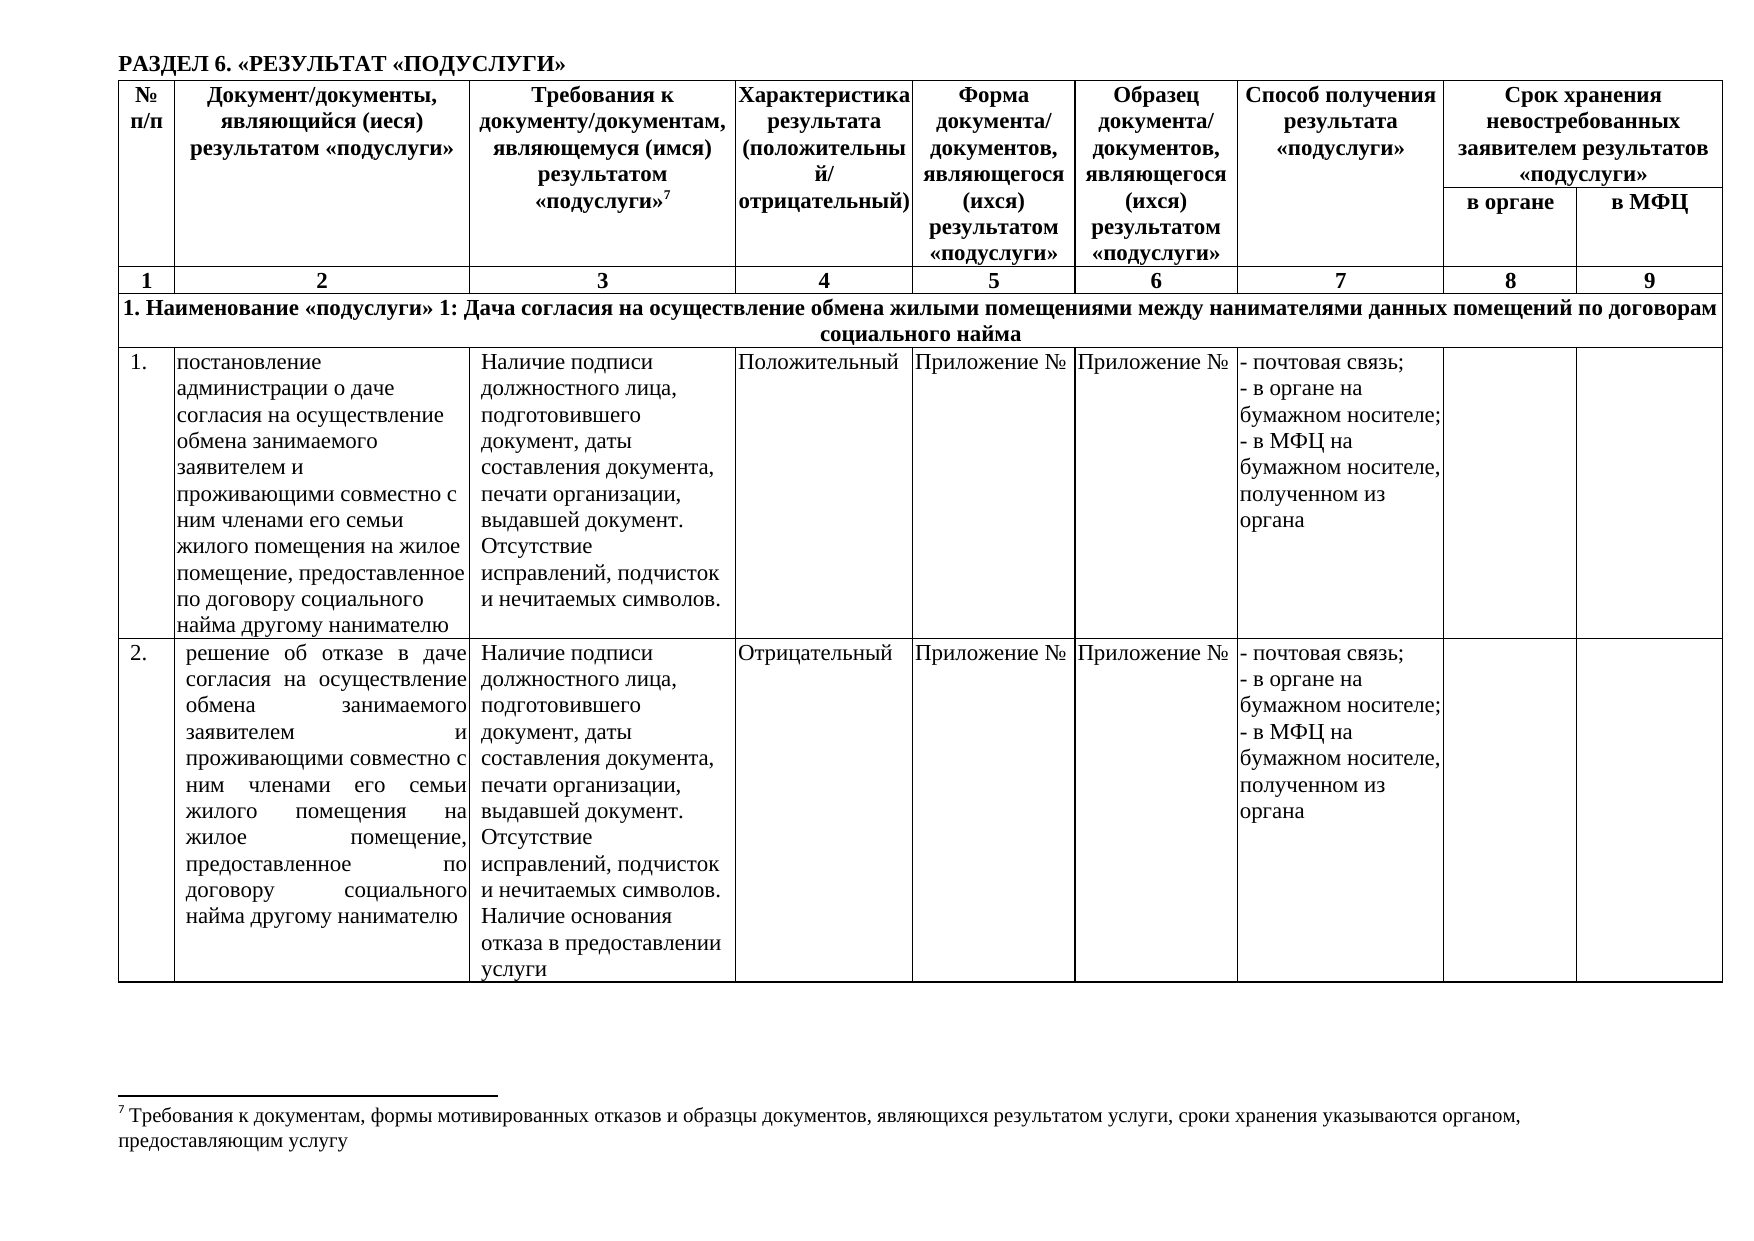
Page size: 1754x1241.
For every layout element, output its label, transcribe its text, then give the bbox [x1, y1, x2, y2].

table_cell [1444, 348, 1576, 638]
table_cell [1577, 639, 1722, 981]
table_cell 1. Наименование «подуслуги» 1: Дача согласия на осуществление обмена жилыми помещениями между нанимателями данных помещений по договорам социального найма [119, 294, 1722, 347]
table_cell Отрицательный [736, 639, 912, 981]
table_cell - почтовая связь; - в органе на бумажном носителе; - в МФЦ на бумажном носителе, полученном из органа [1238, 639, 1443, 981]
table_cell 3 [470, 267, 735, 293]
table_cell постановление администрации о даче согласия на осуществление обмена занимаемого заявителем и проживающими совместно с ним членами его семьи жилого помещения на жилое помещение, предоставленное по договору социального найма другому нанимателю [175, 348, 469, 638]
table_cell 2 [175, 267, 469, 293]
table_header Форма документа/ документов, являющегося (ихся) результатом «подуслуги» [913, 81, 1074, 266]
table_cell 6 [1076, 267, 1237, 293]
table_cell [1577, 348, 1722, 638]
table_cell в органе [1444, 188, 1576, 266]
table_cell [119, 348, 174, 638]
table_header Документ/документы, являющийся (иеся) результатом «подуслуги» [175, 81, 469, 266]
table_cell 8 [1444, 267, 1576, 293]
table_cell 1 [119, 267, 174, 293]
table_cell Приложение № [913, 639, 1074, 981]
table_cell решение об отказе в даче согласия на осуществление обмена занимаемого заявителем и проживающими совместно с ним членами его семьи жилого помещения на жилое помещение, предоставленное по договору социального найма другому нанимателю [175, 639, 469, 981]
table_cell - почтовая связь; - в органе на бумажном носителе; - в МФЦ на бумажном носителе, полученном из органа [1238, 348, 1443, 638]
table_cell Приложение № [913, 348, 1074, 638]
table_cell Приложение № [1076, 639, 1237, 981]
table_cell [119, 639, 174, 981]
table_cell Наличие подписи должностного лица, подготовившего документ, даты составления документа, печати организации, выдавшей документ. Отсутствие исправлений, подчисток и нечитаемых символов. Наличие основания отказа в предоставлении услуги [470, 639, 735, 981]
subtitle РАЗДЕЛ 6. «РЕЗУЛЬТАТ «ПОДУСЛУГИ» [118, 50, 1636, 76]
table_cell в МФЦ [1577, 188, 1722, 266]
table_cell Наличие подписи должностного лица, подготовившего документ, даты составления документа, печати организации, выдавшей документ. Отсутствие исправлений, подчисток и нечитаемых символов. [470, 348, 735, 638]
table_header № п/п [119, 81, 174, 266]
table_cell Приложение № [1076, 348, 1237, 638]
table_cell Положительный [736, 348, 912, 638]
table_cell 9 [1577, 267, 1722, 293]
table_cell [1444, 639, 1576, 981]
table_header Требования к документу/документам, являющемуся (имся) результатом «подуслуги» [470, 81, 735, 266]
table_header Образец документа/ документов, являющегося (ихся) результатом «подуслуги» [1076, 81, 1237, 266]
table_cell 4 [736, 267, 912, 293]
table_cell 7 [1238, 267, 1443, 293]
table_header Способ получения результата «подуслуги» [1238, 81, 1443, 266]
table_cell 5 [913, 267, 1074, 293]
table_header Характеристика результата (положительный/ отрицательный) [736, 81, 912, 266]
table_header Срок хранения невостребованных заявителем результатов «подуслуги» [1444, 81, 1722, 187]
